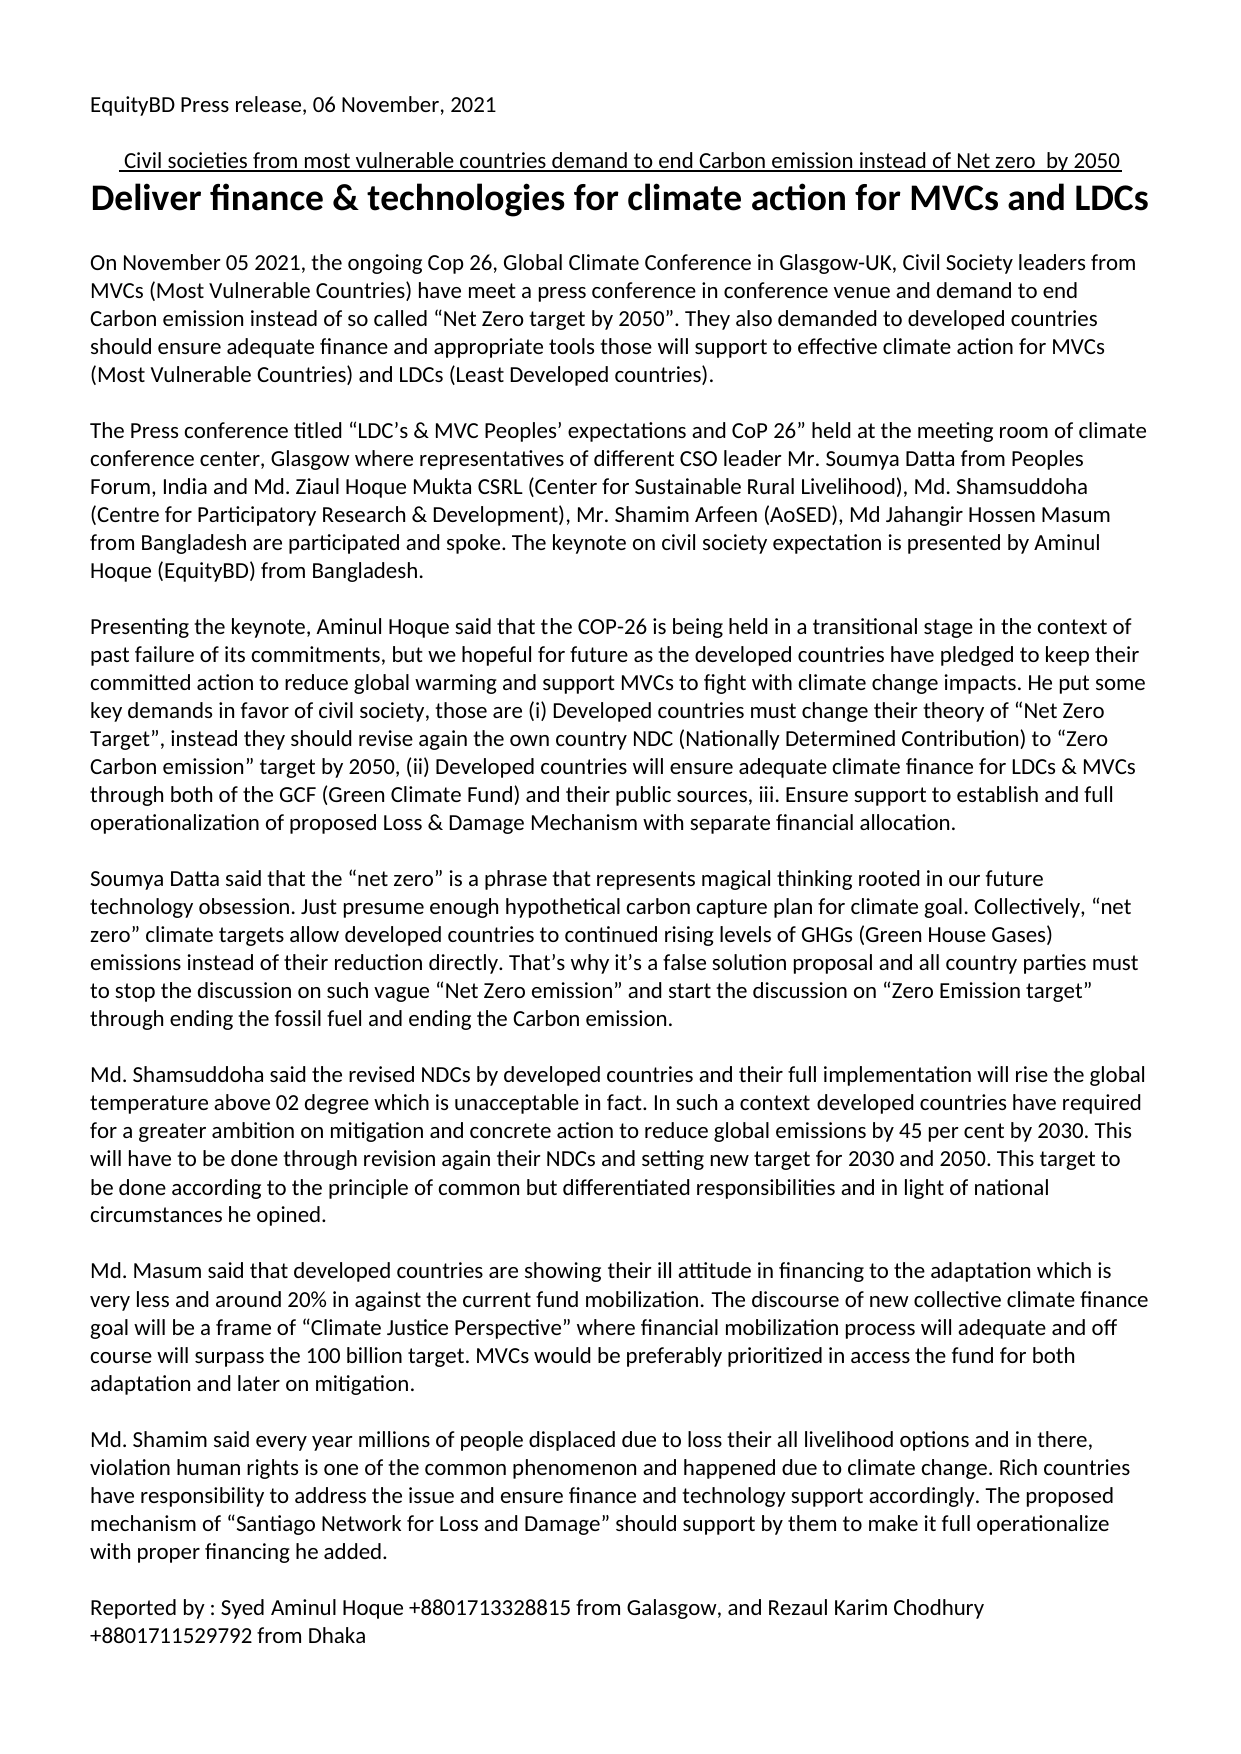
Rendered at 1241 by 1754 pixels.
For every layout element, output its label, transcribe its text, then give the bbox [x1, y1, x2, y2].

text Soumya Datta said that the “net zero” is a phrase that represents magical thinking rooted in our future technology obsession. Just presume enough hypothetical carbon capture plan for climate goal. Collectively, “net zero” climate targets allow developed countries to continued rising levels of GHGs (Green House Gases) emissions instead of their reduction directly. That’s why it’s a false solution proposal and all country parties must to stop the discussion on such vague “Net Zero emission” and start the discussion on “Zero Emission target” through ending the fossil fuel and ending the Carbon emission. [90, 864, 1150, 1032]
text The Press conference titled “LDC’s & MVC Peoples’ expectations and CoP 26” held at the meeting room of climate conference center, Glasgow where representatives of different CSO leader Mr. Soumya Datta from Peoples Forum, India and Md. Ziaul Hoque Mukta CSRL (Center for Sustainable Rural Livelihood), Md. Shamsuddoha (Centre for Participatory Research & Development), Mr. Shamim Arfeen (AoSED), Md Jahangir Hossen Masum from Bangladesh are participated and spoke. The keynote on civil society expectation is presented by Aminul Hoque (EquityBD) from Bangladesh. [90, 416, 1150, 584]
text Md. Masum said that developed countries are showing their ill attitude in financing to the adaptation which is very less and around 20% in against the current fund mobilization. The discourse of new collective climate finance goal will be a frame of “Climate Justice Perspective” where financial mobilization process will adequate and off course will surpass the 100 billion target. MVCs would be preferably prioritized in access the fund for both adaptation and later on mitigation. [90, 1257, 1150, 1397]
text Presenting the keynote, Aminul Hoque said that the COP-26 is being held in a transitional stage in the context of past failure of its commitments, but we hopeful for future as the developed countries have pledged to keep their committed action to reduce global warming and support MVCs to fight with climate change impacts. He put some key demands in favor of civil society, those are (i) Developed countries must change their theory of “Net Zero Target”, instead they should revise again the own country NDC (Nationally Determined Contribution) to “Zero Carbon emission” target by 2050, (ii) Developed countries will ensure adequate climate finance for LDCs & MVCs through both of the GCF (Green Climate Fund) and their public sources, iii. Ensure support to establish and full operationalization of proposed Loss & Damage Mechanism with separate financial allocation. [90, 612, 1150, 836]
text Md. Shamsuddoha said the revised NDCs by developed countries and their full implementation will rise the global temperature above 02 degree which is unacceptable in fact. In such a context developed countries have required for a greater ambition on mitigation and concrete action to reduce global emissions by 45 per cent by 2030. This will have to be done through revision again their NDCs and setting new target for 2030 and 2050. This target to be done according to the principle of common but differentiated responsibilities and in light of national circumstances he opined. [90, 1061, 1150, 1229]
text Deliver finance & technologies for climate action for MVCs and LDCs [90, 174, 1150, 220]
text Md. Shamim said every year millions of people displaced due to loss their all livelihood options and in there, violation human rights is one of the common phenomenon and happened due to climate change. Rich countries have responsibility to address the issue and ensure finance and technology support accordingly. The proposed mechanism of “Santiago Network for Loss and Damage” should support by them to make it full operationalize with proper financing he added. [90, 1425, 1150, 1565]
text Civil societies from most vulnerable countries demand to end Carbon emission instead of Net zero by 2050 [90, 146, 1150, 174]
text EquityBD Press release, 06 November, 2021 [90, 90, 1150, 118]
text On November 05 2021, the ongoing Cop 26, Global Climate Conference in Glasgow-UK, Civil Society leaders from MVCs (Most Vulnerable Countries) have meet a press conference in conference venue and demand to end Carbon emission instead of so called “Net Zero target by 2050”. They also demanded to developed countries should ensure adequate finance and appropriate tools those will support to effective climate action for MVCs (Most Vulnerable Countries) and LDCs (Least Developed countries). [90, 248, 1150, 388]
text Reported by : Syed Aminul Hoque +8801713328815 from Galasgow, and Rezaul Karim Chodhury +8801711529792 from Dhaka [90, 1593, 1150, 1649]
